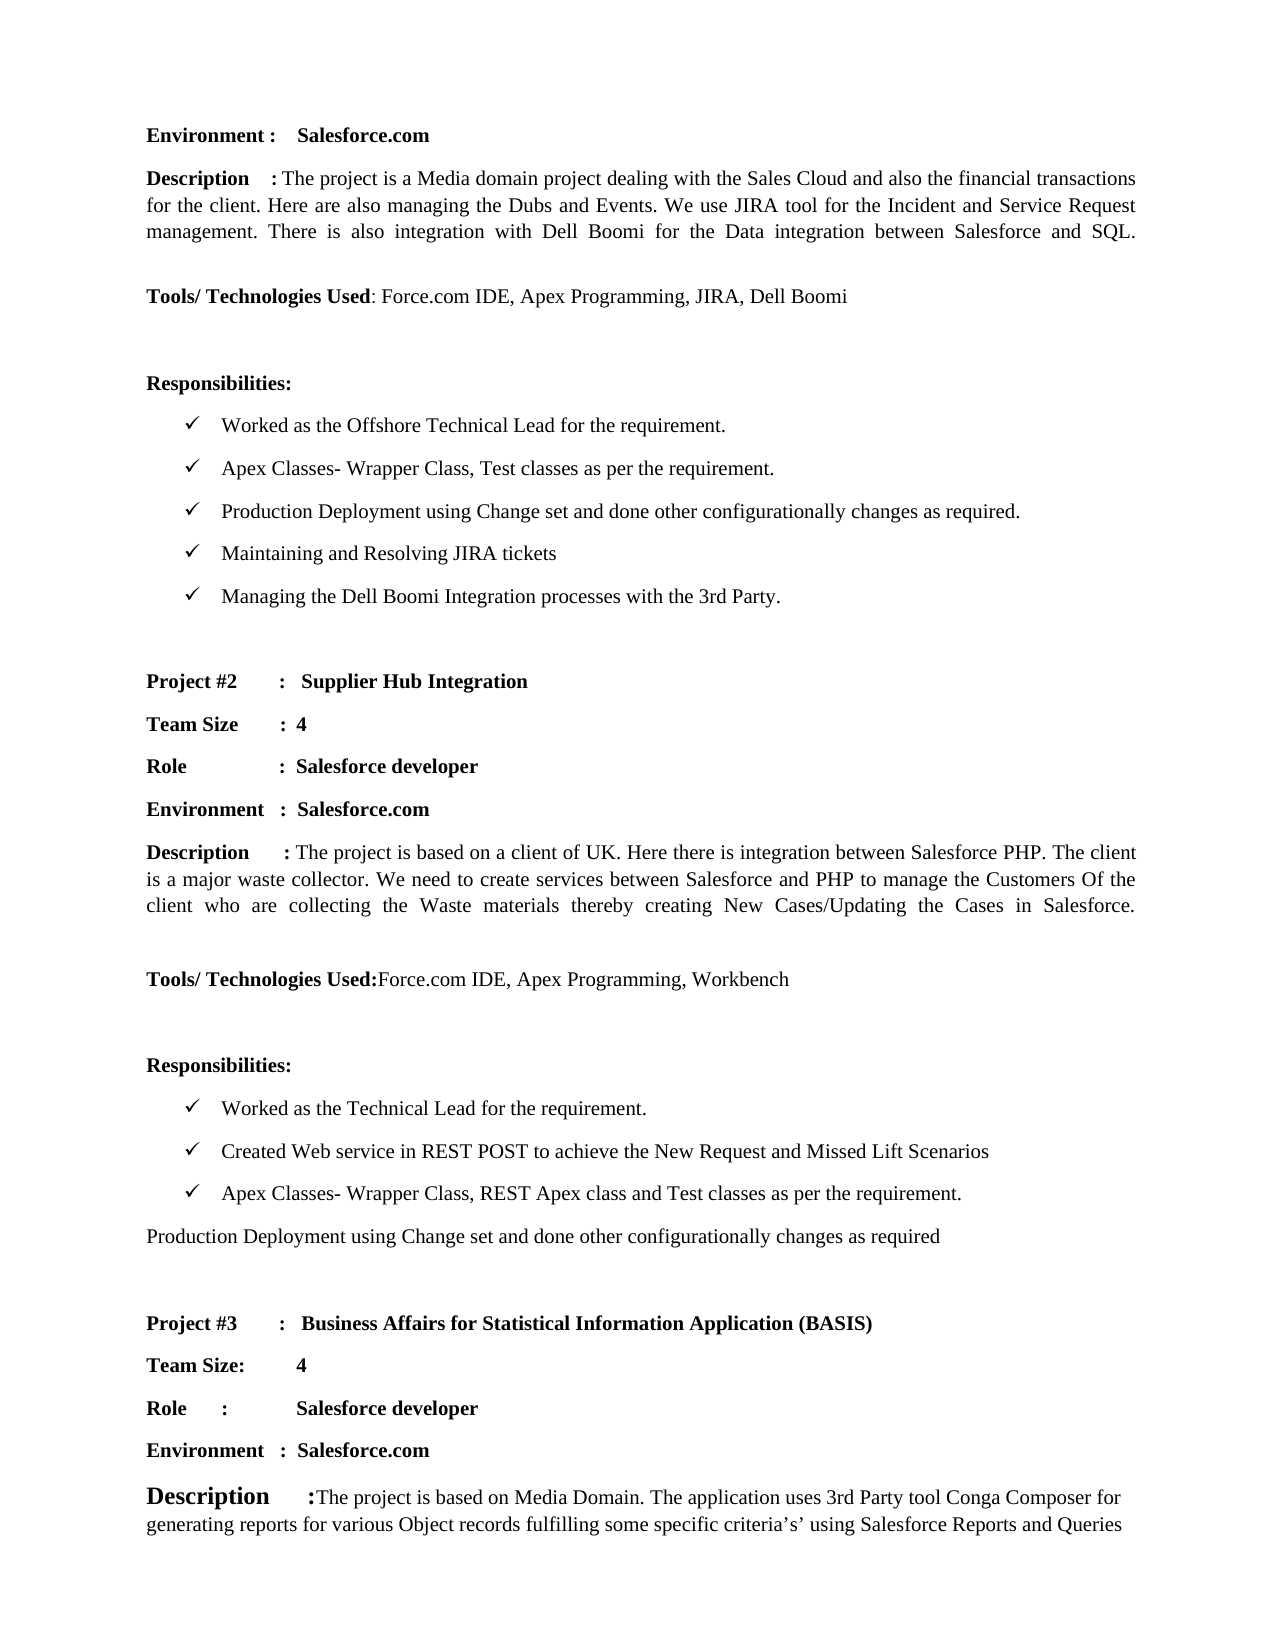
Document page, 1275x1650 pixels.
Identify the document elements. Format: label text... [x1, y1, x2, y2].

text Environment : Salesforce.com [146, 1438, 1137, 1462]
text Role : Salesforce developer [146, 754, 1137, 778]
text Responsibilities: [146, 371, 1137, 395]
list Worked as the Technical Lead for the requirement. [184, 1096, 1137, 1120]
text Team Size : 4 [146, 712, 1137, 736]
text Responsibilities: [146, 1053, 1137, 1077]
list Apex Classes- Wrapper Class, Test classes as per the requirement. [184, 456, 1137, 480]
text Team Size: 4 [146, 1353, 1137, 1377]
list Production Deployment using Change set and done other configurationally changes as required. [184, 499, 1137, 523]
text Tools/ Technologies Used:Force.com IDE, Apex Programming, Workbench [146, 967, 1137, 991]
list Created Web service in REST POST to achieve the New Request and Missed Lift Scenarios [184, 1139, 1137, 1163]
list Maintaining and Resolving JIRA tickets [184, 541, 1137, 565]
list Apex Classes- Wrapper Class, REST Apex class and Test classes as per the requirement. [184, 1181, 1137, 1205]
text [146, 1481, 1137, 1536]
text Environment : Salesforce.com [146, 123, 1137, 147]
list Worked as the Offshore Technical Lead for the requirement. [184, 413, 1137, 437]
list Managing the Dell Boomi Integration processes with the 3rd Party. [184, 584, 1137, 608]
text Project #2 : Supplier Hub Integration [146, 669, 1137, 693]
text Description : The project is based on a client of UK. Here there is integration between Salesforce PHP. The client is a major waste collector. We need to create services between Salesforce and PHP to manage the Customers Of the client who are collecting the Waste materials thereby creating New Cases/Updating the Cases in Salesforce. [146, 839, 1137, 948]
text Project #3 : Business Affairs for Statistical Information Application (BASIS) [146, 1311, 1137, 1334]
text Description : The project is a Media domain project dealing with the Sales Cloud and also the financial transactions for the client. Here are also managing the Dubs and Events. We use JIRA tool for the Incident and Service Request management. There is also integration with Dell Boomi for the Data integration between Salesforce and SQL. [146, 165, 1137, 266]
text Production Deployment using Change set and done other configurationally changes as required [146, 1224, 1137, 1248]
text Tools/ Technologies Used: Force.com IDE, Apex Programming, JIRA, Dell Boomi [146, 284, 1137, 308]
text Environment : Salesforce.com [146, 797, 1137, 821]
text Role : Salesforce developer [146, 1396, 1137, 1420]
